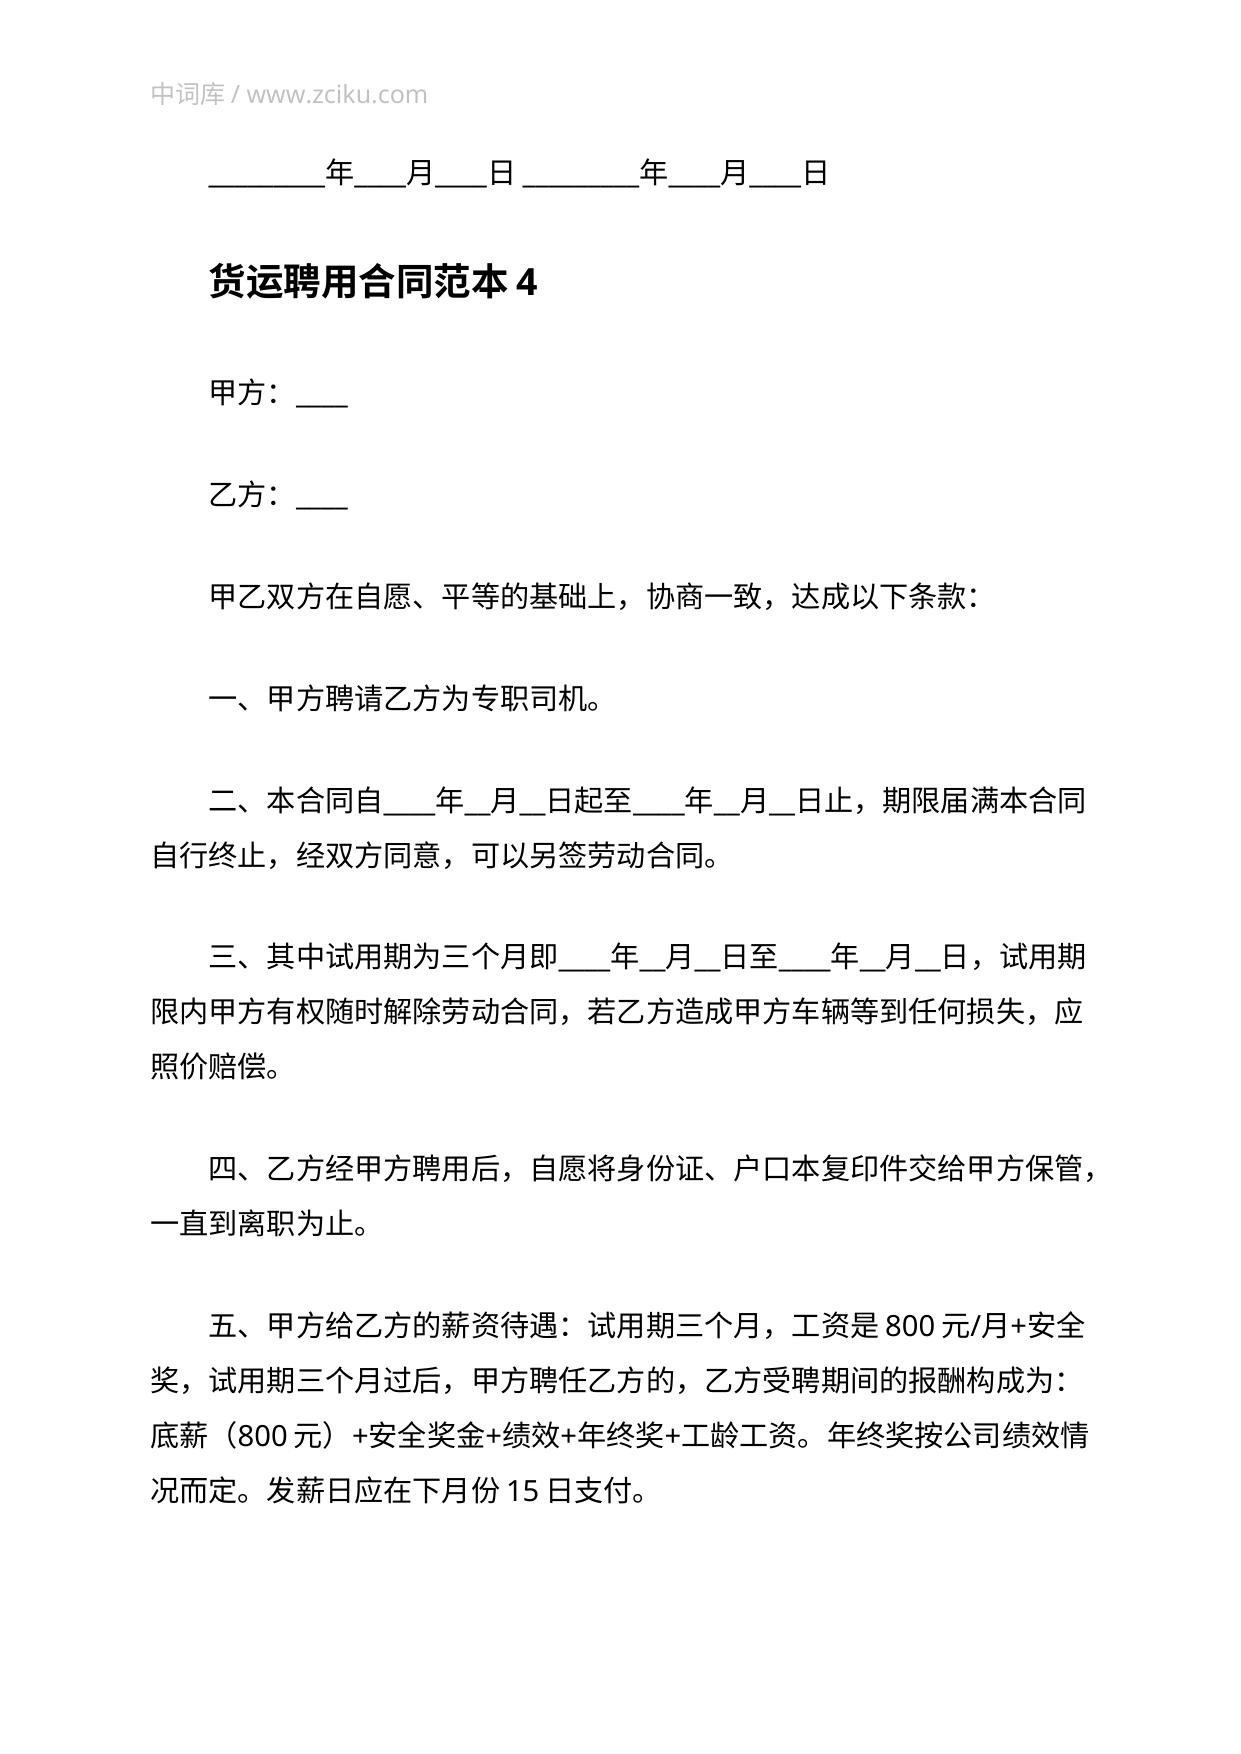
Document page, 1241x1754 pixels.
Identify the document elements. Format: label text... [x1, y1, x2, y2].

text 甲乙双方在自愿、平等的基础上，协商一致，达成以下条款： [150, 573, 1090, 616]
text _________年____月____日 _________年____月____日 [150, 150, 1090, 192]
text 五、甲方给乙方的薪资待遇：试用期三个月，工资是800元/月+安全奖，试用期三个月过后，甲方聘任乙方的，乙方受聘期间的报酬构成为：底薪（800元）+安全奖金+绩效+年终奖+工龄工资。年终奖按公司绩效情况而定。发薪日应在下月份15日支付。 [150, 1302, 1090, 1509]
text 货运聘用合同范本4 [150, 252, 1090, 306]
text 乙方：____ [150, 472, 1090, 514]
text 一、甲方聘请乙方为专职司机。 [150, 675, 1090, 718]
text 二、本合同自____年__月__日起至____年__月__日止，期限届满本合同自行终止，经双方同意，可以另签劳动合同。 [150, 777, 1090, 874]
text 甲方：____ [150, 369, 1090, 412]
text 四、乙方经甲方聘用后，自愿将身份证、户口本复印件交给甲方保管，一直到离职为止。 [150, 1146, 1090, 1243]
text 三、其中试用期为三个月即____年__月__日至____年__月__日，试用期限内甲方有权随时解除劳动合同，若乙方造成甲方车辆等到任何损失，应照价赔偿。 [150, 934, 1090, 1086]
